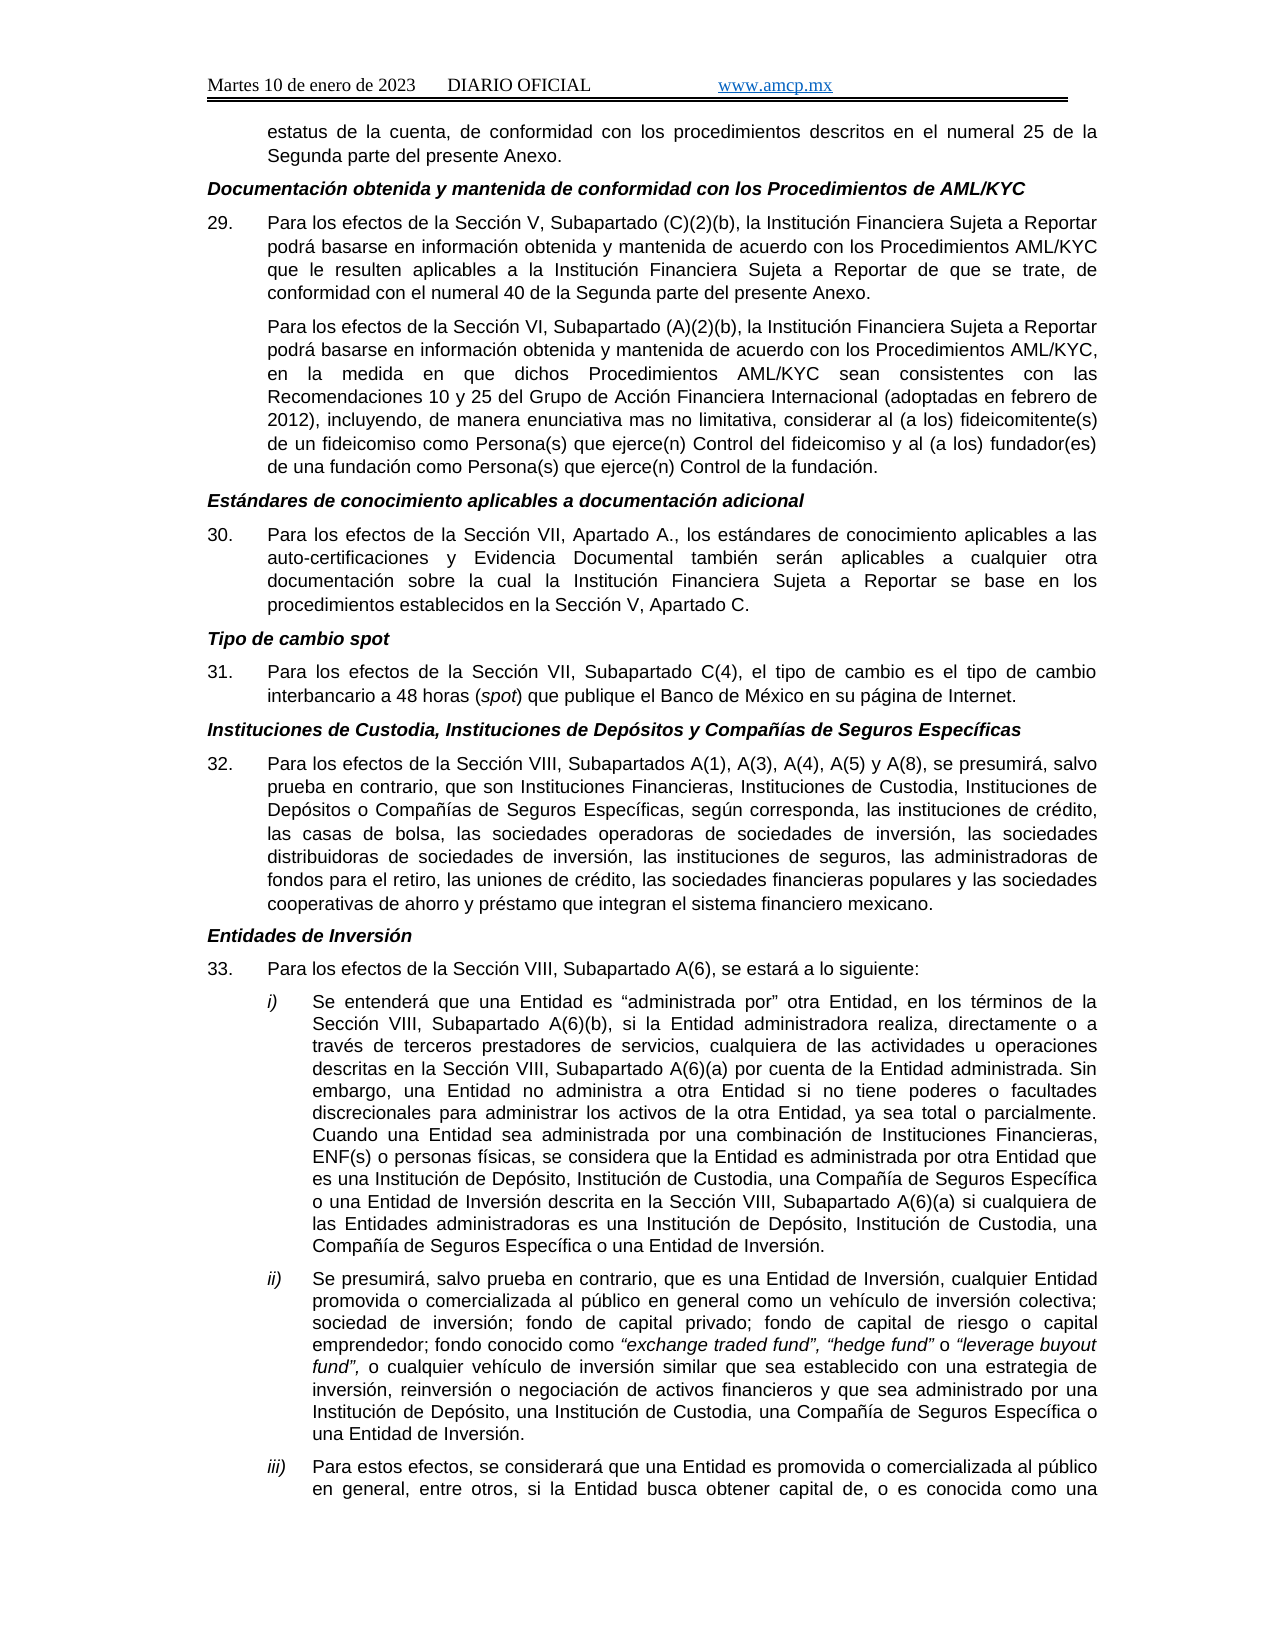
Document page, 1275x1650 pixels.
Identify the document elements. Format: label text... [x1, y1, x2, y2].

text Documentación obtenida y mantenida de conformidad con los Procedimientos de AML/KYC [177, 177, 1098, 201]
text Para los efectos de la Sección VI, Subapartado (A)(2)(b), la Institución Financiera Sujeta a Reportar podrá basarse en información obtenida y mantenida de acuerdo con los Procedimientos AML/KYC, en la medida en que dichos Procedimientos AML/KYC sean consistentes con las Recomendaciones 10 y 25 del Grupo de Acción Financiera Internacional (adoptadas en febrero de 2012), incluyendo, de manera enunciativa mas no limitativa, considerar al (a los) fideicomitente(s) de un fideicomiso como Persona(s) que ejerce(n) Control del fideicomiso y al (a los) fundador(es) de una fundación como Persona(s) que ejerce(n) Control de la fundación. [267, 315, 1098, 478]
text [207, 120, 1098, 167]
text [267, 1455, 1098, 1500]
text Instituciones de Custodia, Instituciones de Depósitos y Compañías de Seguros Específicas [177, 717, 1098, 741]
text i) Se entenderá que una Entidad es “administrada por” otra Entidad, en los términos de la Sección VIII, Subapartado A(6)(b), si la Entidad administradora realiza, directamente o a través de terceros prestadores de servicios, cualquiera de las actividades u operaciones descritas en la Sección VIII, Subapartado A(6)(a) por cuenta de la Entidad administrada. Sin embargo, una Entidad no administra a otra Entidad si no tiene poderes o facultades discrecionales para administrar los activos de la otra Entidad, ya sea total o parcialmente. Cuando una Entidad sea administrada por una combinación de Instituciones Financieras, ENF(s) o personas físicas, se considera que la Entidad es administrada por otra Entidad que es una Institución de Depósito, Institución de Custodia, una Compañía de Seguros Específica o una Entidad de Inversión descrita en la Sección VIII, Subapartado A(6)(a) si cualquiera de las Entidades administradoras es una Institución de Depósito, Institución de Custodia, una Compañía de Seguros Específica o una Entidad de Inversión. [267, 991, 1098, 1257]
text 29. Para los efectos de la Sección V, Subapartado (C)(2)(b), la Institución Financiera Sujeta a Reportar podrá basarse en información obtenida y mantenida de acuerdo con los Procedimientos AML/KYC que le resulten aplicables a la Institución Financiera Sujeta a Reportar de que se trate, de conformidad con el numeral 40 de la Segunda parte del presente Anexo. [207, 211, 1098, 304]
text ii) Se presumirá, salvo prueba en contrario, que es una Entidad de Inversión, cualquier Entidad promovida o comercializada al público en general como un vehículo de inversión colectiva; sociedad de inversión; fondo de capital privado; fondo de capital de riesgo o capital emprendedor; fondo conocido como “exchange traded fund”, “hedge fund” o “leverage buyout fund”, o cualquier vehículo de inversión similar que sea establecido con una estrategia de inversión, reinversión o negociación de activos financieros y que sea administrado por una Institución de Depósito, una Institución de Custodia, una Compañía de Seguros Específica o una Entidad de Inversión. [267, 1267, 1098, 1445]
text Tipo de cambio spot [177, 626, 1098, 650]
text 32. Para los efectos de la Sección VIII, Subapartados A(1), A(3), A(4), A(5) y A(8), se presumirá, salvo prueba en contrario, que son Instituciones Financieras, Instituciones de Custodia, Instituciones de Depósitos o Compañías de Seguros Específicas, según corresponda, las instituciones de crédito, las casas de bolsa, las sociedades operadoras de sociedades de inversión, las sociedades distribuidoras de sociedades de inversión, las instituciones de seguros, las administradoras de fondos para el retiro, las uniones de crédito, las sociedades financieras populares y las sociedades cooperativas de ahorro y préstamo que integran el sistema financiero mexicano. [207, 751, 1098, 915]
text Entidades de Inversión [177, 925, 1098, 947]
text 31. Para los efectos de la Sección VII, Subapartado C(4), el tipo de cambio es el tipo de cambio interbancario a 48 horas (spot) que publique el Banco de México en su página de Internet. [207, 660, 1098, 707]
text Estándares de conocimiento aplicables a documentación adicional [177, 489, 1098, 512]
text 33. Para los efectos de la Sección VIII, Subapartado A(6), se estará a lo siguiente: [207, 958, 1098, 980]
text 30. Para los efectos de la Sección VII, Apartado A., los estándares de conocimiento aplicables a las auto-certificaciones y Evidencia Documental también serán aplicables a cualquier otra documentación sobre la cual la Institución Financiera Sujeta a Reportar se base en los procedimientos establecidos en la Sección V, Apartado C. [207, 523, 1098, 616]
